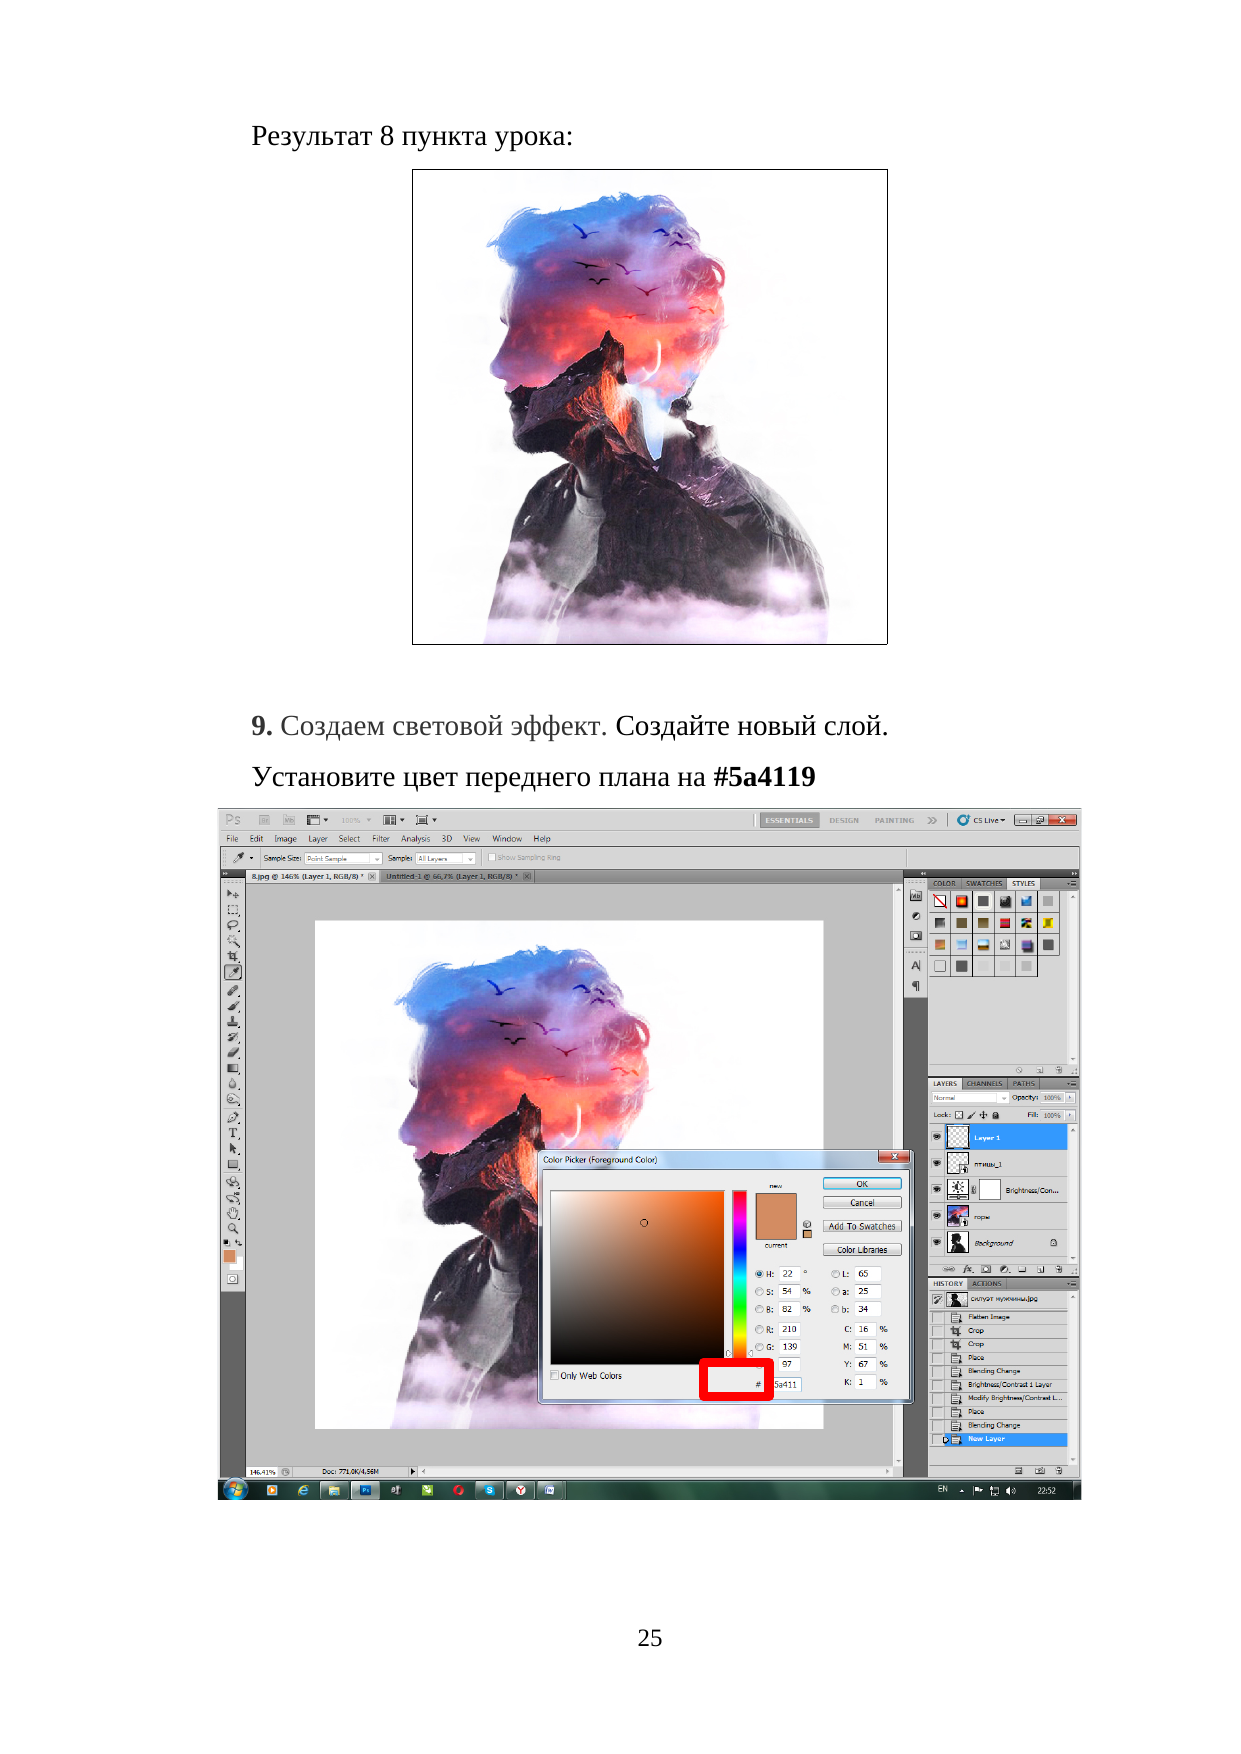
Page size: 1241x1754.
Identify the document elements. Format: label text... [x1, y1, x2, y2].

text Результат 8 пункта урока: [177, 118, 1122, 152]
picture [413, 170, 887, 644]
picture [217, 808, 1082, 1500]
text Установите цвет переднего плана на #5a4119 [177, 759, 1122, 792]
text 9. Создаем световой эффект. Создайте новый слой. [177, 708, 1122, 742]
